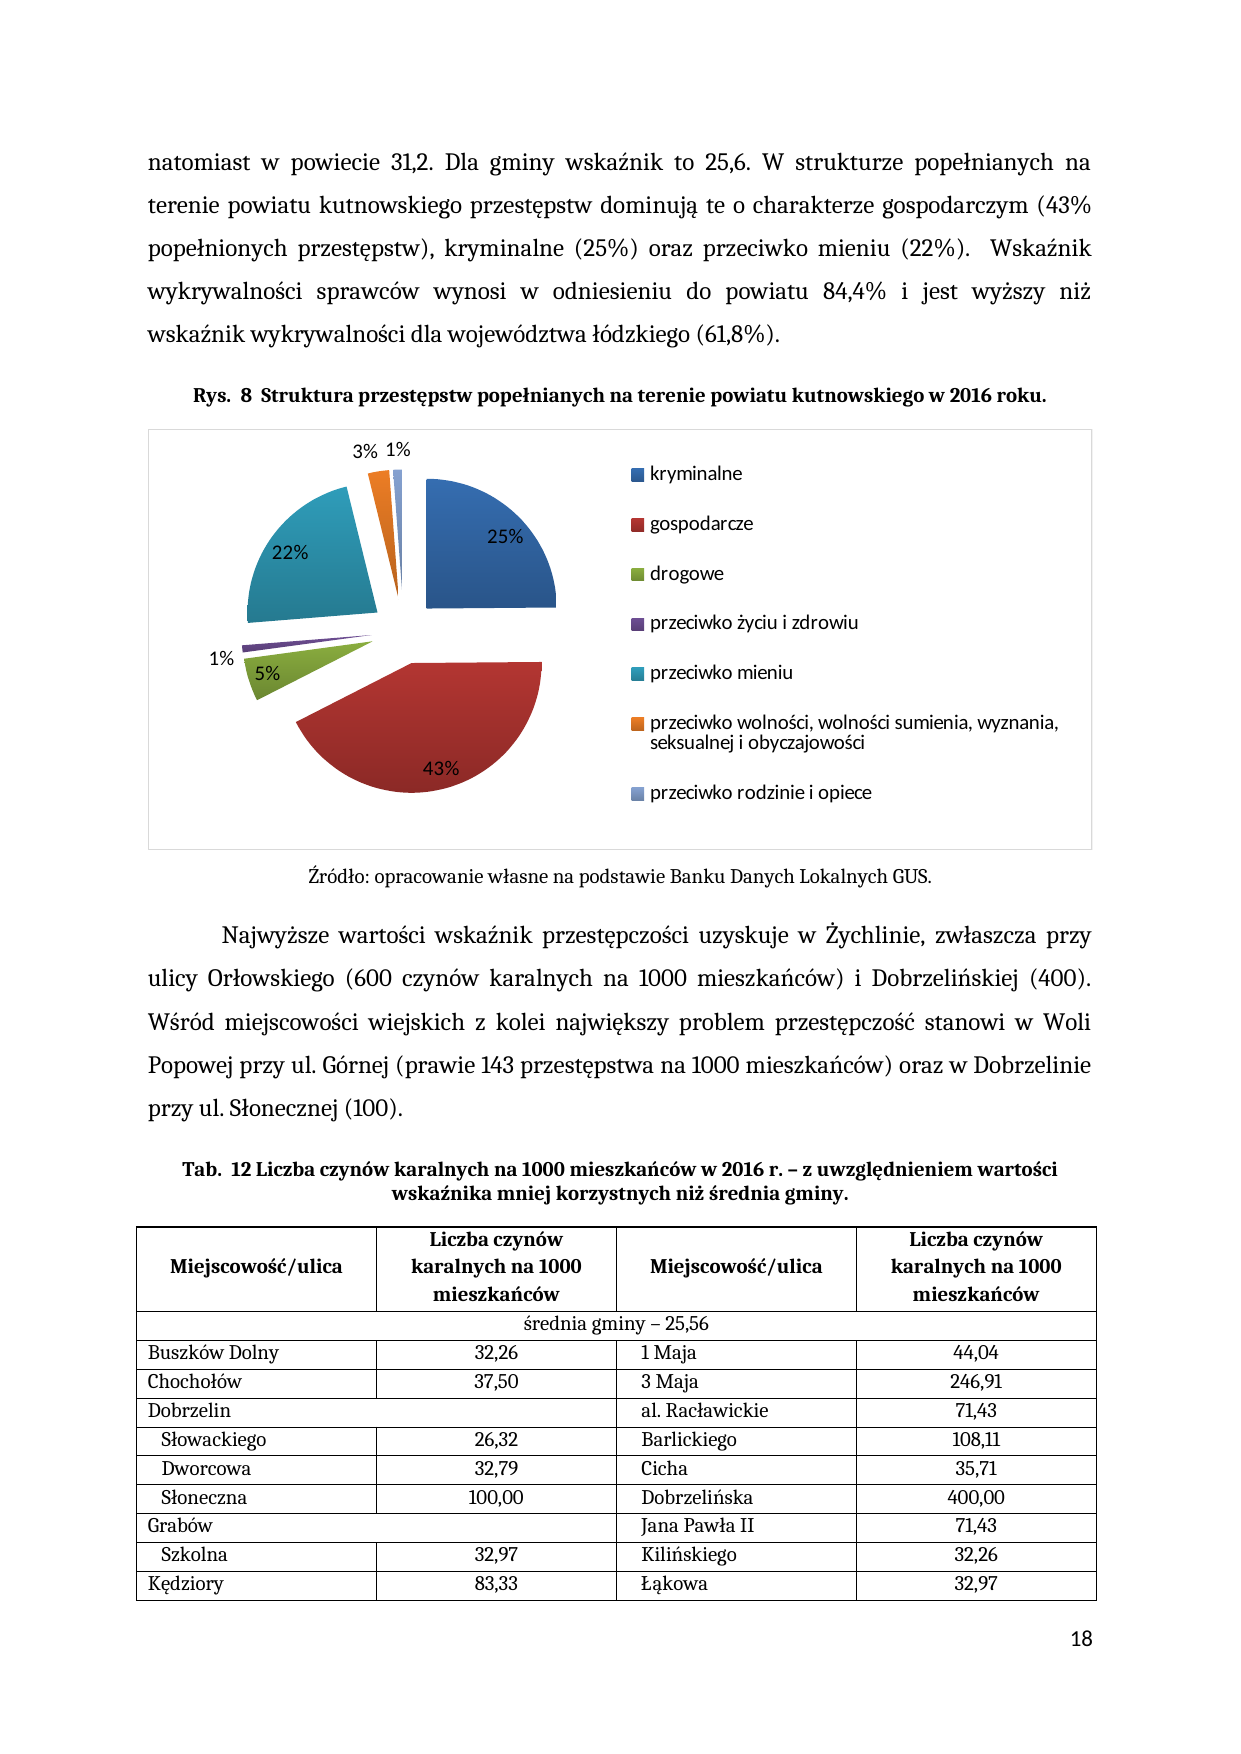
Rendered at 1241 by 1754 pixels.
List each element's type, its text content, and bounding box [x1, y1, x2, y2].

table_cell Dobrzelińska [617, 1485, 856, 1513]
table_cell 32,97 [377, 1543, 616, 1571]
table_cell 35,71 [857, 1456, 1096, 1484]
table_cell 32,79 [377, 1456, 616, 1484]
table_header Miejscowość/ulica [137, 1228, 376, 1311]
table_cell Kilińskiego [617, 1543, 856, 1571]
table_cell Słoneczna [137, 1485, 376, 1513]
table_cell Grabów [137, 1514, 616, 1542]
table_cell Buszków Dolny [137, 1341, 376, 1369]
table_cell Barlickiego [617, 1428, 856, 1455]
table_cell 44,04 [857, 1341, 1096, 1369]
table_cell Chochołów [137, 1370, 376, 1398]
table_cell 100,00 [377, 1485, 616, 1513]
table_cell średnia gminy – 25,56 [137, 1312, 1096, 1340]
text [148, 148, 1093, 349]
table_cell Słowackiego [137, 1428, 376, 1455]
table_cell 108,11 [857, 1428, 1096, 1455]
text Rys. 8 Struktura przestępstw popełnianych na terenie powiatu kutnowskiego w 2016 roku. [148, 384, 1093, 408]
table_cell 71,43 [857, 1514, 1096, 1542]
table_cell 32,97 [857, 1572, 1096, 1600]
table_header Liczba czynów karalnych na 1000 mieszkańców [857, 1228, 1096, 1311]
table_cell 400,00 [857, 1485, 1096, 1513]
table_cell Kędziory [137, 1572, 376, 1600]
text Tab. 12 Liczba czynów karalnych na 1000 mieszkańców w 2016 r. – z uwzględnieniem wartości wskaźnika mniej korzystnych niż średnia gminy. [148, 1158, 1093, 1206]
table_cell 32,26 [857, 1543, 1096, 1571]
table_cell al. Racławickie [617, 1399, 856, 1427]
table_cell Szkolna [137, 1543, 376, 1571]
table_header Miejscowość/ulica [617, 1228, 856, 1311]
table_cell 1 Maja [617, 1341, 856, 1369]
text Najwyższe wartości wskaźnik przestępczości uzyskuje w Żychlinie, zwłaszcza przy ulicy Orłowskiego (600 czynów karalnych na 1000 mieszkańców) i Dobrzelińskiej (400). Wśród miejscowości wiejskich z kolei największy problem przestępczość stanowi w Woli Popowej przy ul. Górnej (prawie 143 przestępstwa na 1000 mieszkańców) oraz w Dobrzelinie przy ul. Słonecznej (100). [148, 921, 1093, 1122]
table_cell 83,33 [377, 1572, 616, 1600]
table_cell Cicha [617, 1456, 856, 1484]
table_cell Dobrzelin [137, 1399, 616, 1427]
table_cell 37,50 [377, 1370, 616, 1398]
table_cell 26,32 [377, 1428, 616, 1455]
table_cell 71,43 [857, 1399, 1096, 1427]
text Źródło: opracowanie własne na podstawie Banku Danych Lokalnych GUS. [148, 864, 1093, 888]
table_cell 246,91 [857, 1370, 1096, 1398]
table_cell 3 Maja [617, 1370, 856, 1398]
table_header Liczba czynów karalnych na 1000 mieszkańców [377, 1228, 616, 1311]
table_cell Łąkowa [617, 1572, 856, 1600]
table_cell 32,26 [377, 1341, 616, 1369]
table_cell Dworcowa [137, 1456, 376, 1484]
table_cell Jana Pawła II [617, 1514, 856, 1542]
